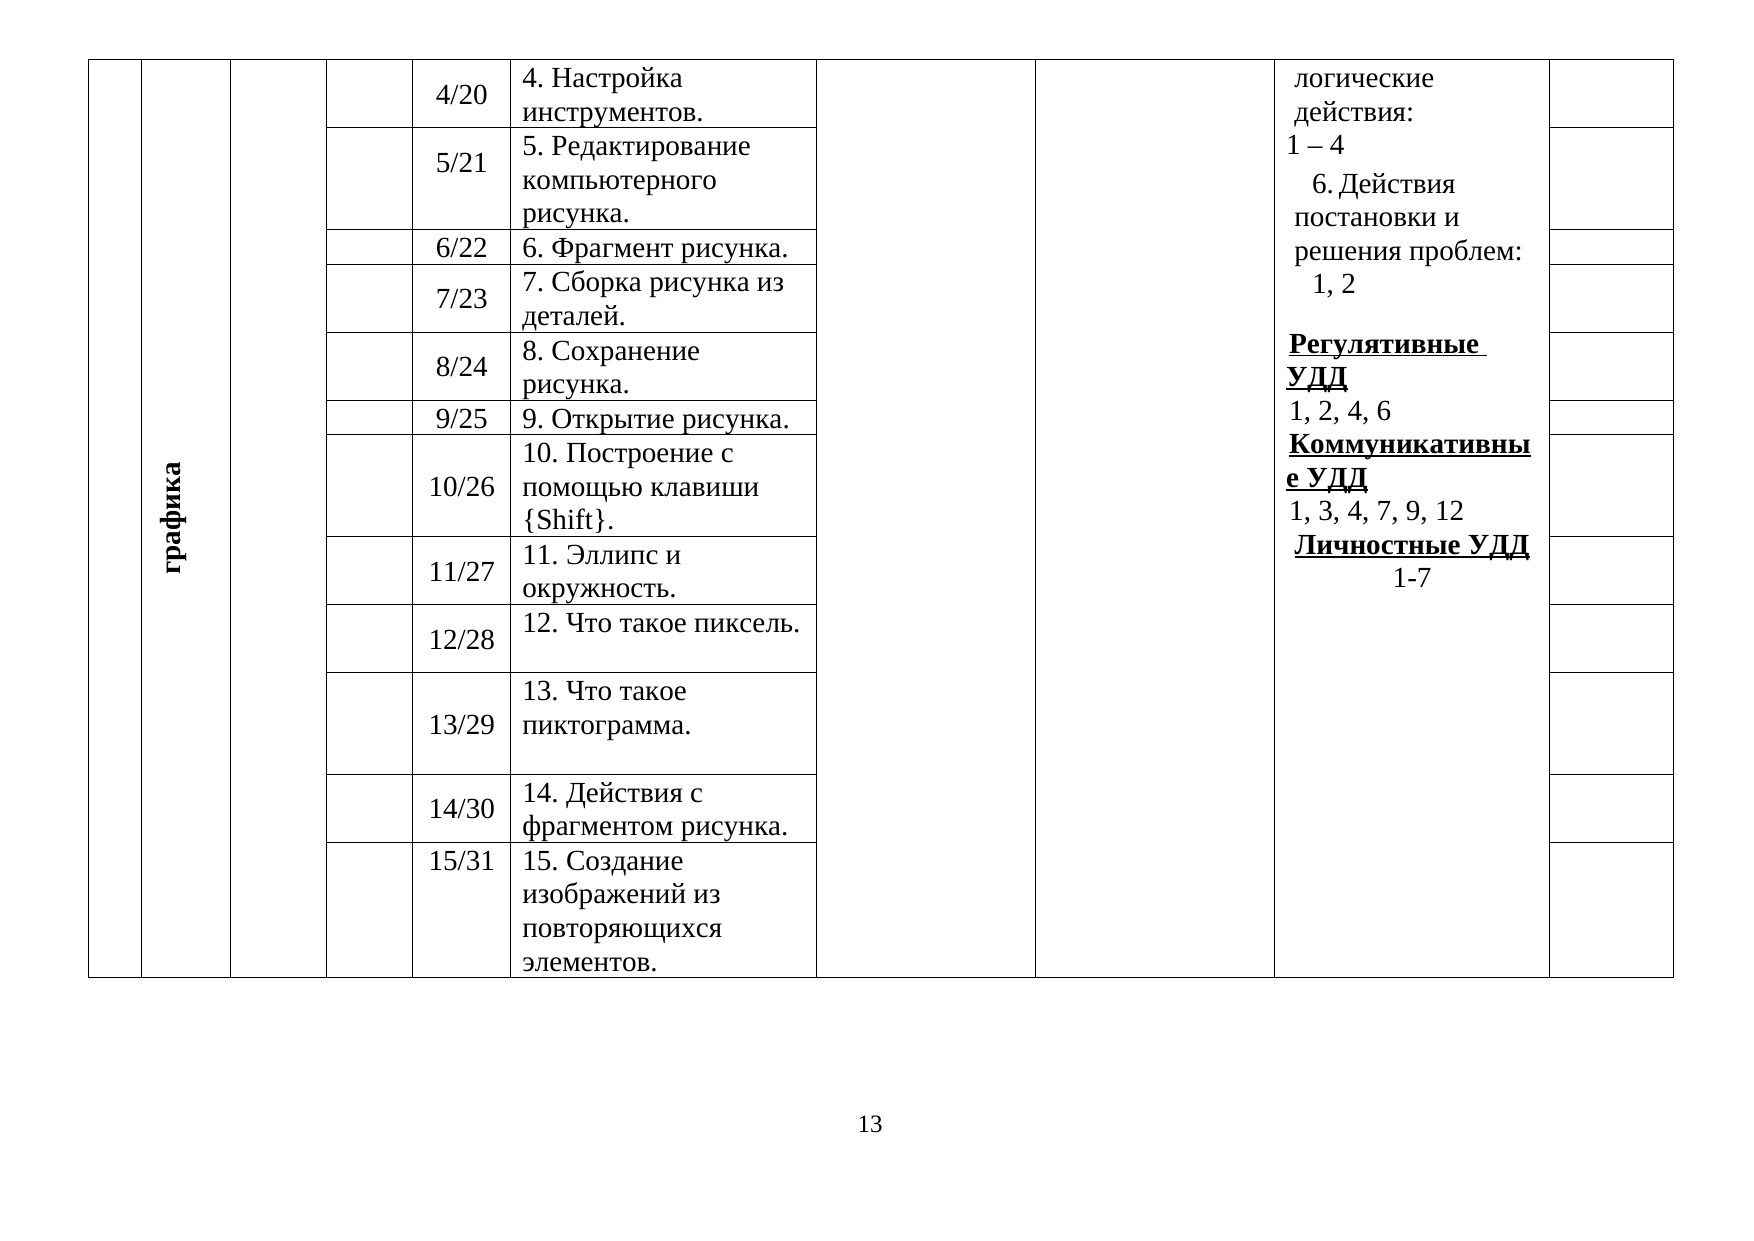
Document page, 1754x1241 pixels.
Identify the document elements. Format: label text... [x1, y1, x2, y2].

table_cell [327, 128, 412, 229]
table_cell [1550, 128, 1673, 229]
table_cell 8. Сохранение рисунка. [511, 333, 816, 400]
table_cell [327, 333, 412, 400]
table_cell [327, 230, 412, 263]
table_cell [327, 265, 412, 332]
table_cell [1550, 230, 1673, 263]
table_cell 7. Сборка рисунка из деталей. [511, 265, 816, 332]
table_cell 10/26 [413, 435, 510, 536]
table_cell 6/22 [413, 230, 510, 263]
table_cell [327, 435, 412, 536]
table_cell [1550, 775, 1673, 842]
table_cell 11/27 [413, 537, 510, 604]
table_cell [1550, 401, 1673, 434]
table_cell [327, 775, 412, 842]
table_cell 6. Фрагмент рисунка. [511, 230, 816, 263]
table_cell [327, 60, 412, 127]
table_cell 12. Что такое пиксель. [511, 605, 816, 672]
table_cell 13. Что такое пиктограмма. [511, 673, 816, 774]
table_cell [1550, 537, 1673, 604]
table_cell 11. Эллипс и окружность. [511, 537, 816, 604]
table_cell 4/20 [413, 60, 510, 127]
table_cell 5/21 [413, 128, 510, 229]
table_cell 10. Построение с помощью клавиши {Shift}. [511, 435, 816, 536]
table_cell [1550, 605, 1673, 672]
table_cell [1550, 673, 1673, 774]
table_cell 15. Создание изображений из повторяющихся элементов. [511, 843, 816, 977]
table_cell 7/23 [413, 265, 510, 332]
table_cell 13/29 [413, 673, 510, 774]
table_cell [327, 605, 412, 672]
table_cell 14/30 [413, 775, 510, 842]
table_cell 5. Редактирование компьютерного рисунка. [511, 128, 816, 229]
table_cell [1550, 333, 1673, 400]
table_cell 12/28 [413, 605, 510, 672]
table_cell 4. Настройка инструментов. [511, 60, 816, 127]
table_cell 14. Действия с фрагментом рисунка. [511, 775, 816, 842]
table_cell [327, 401, 412, 434]
table_cell 9/25 [413, 401, 510, 434]
table_cell 9. Открытие рисунка. [511, 401, 816, 434]
table_cell [327, 843, 412, 977]
table_cell [1550, 843, 1673, 977]
table_cell [327, 673, 412, 774]
table_cell [327, 537, 412, 604]
table_cell [1550, 265, 1673, 332]
table_cell 8/24 [413, 333, 510, 400]
table_cell [1550, 60, 1673, 127]
table_cell 15/31 [413, 843, 510, 977]
table_cell [1550, 435, 1673, 536]
